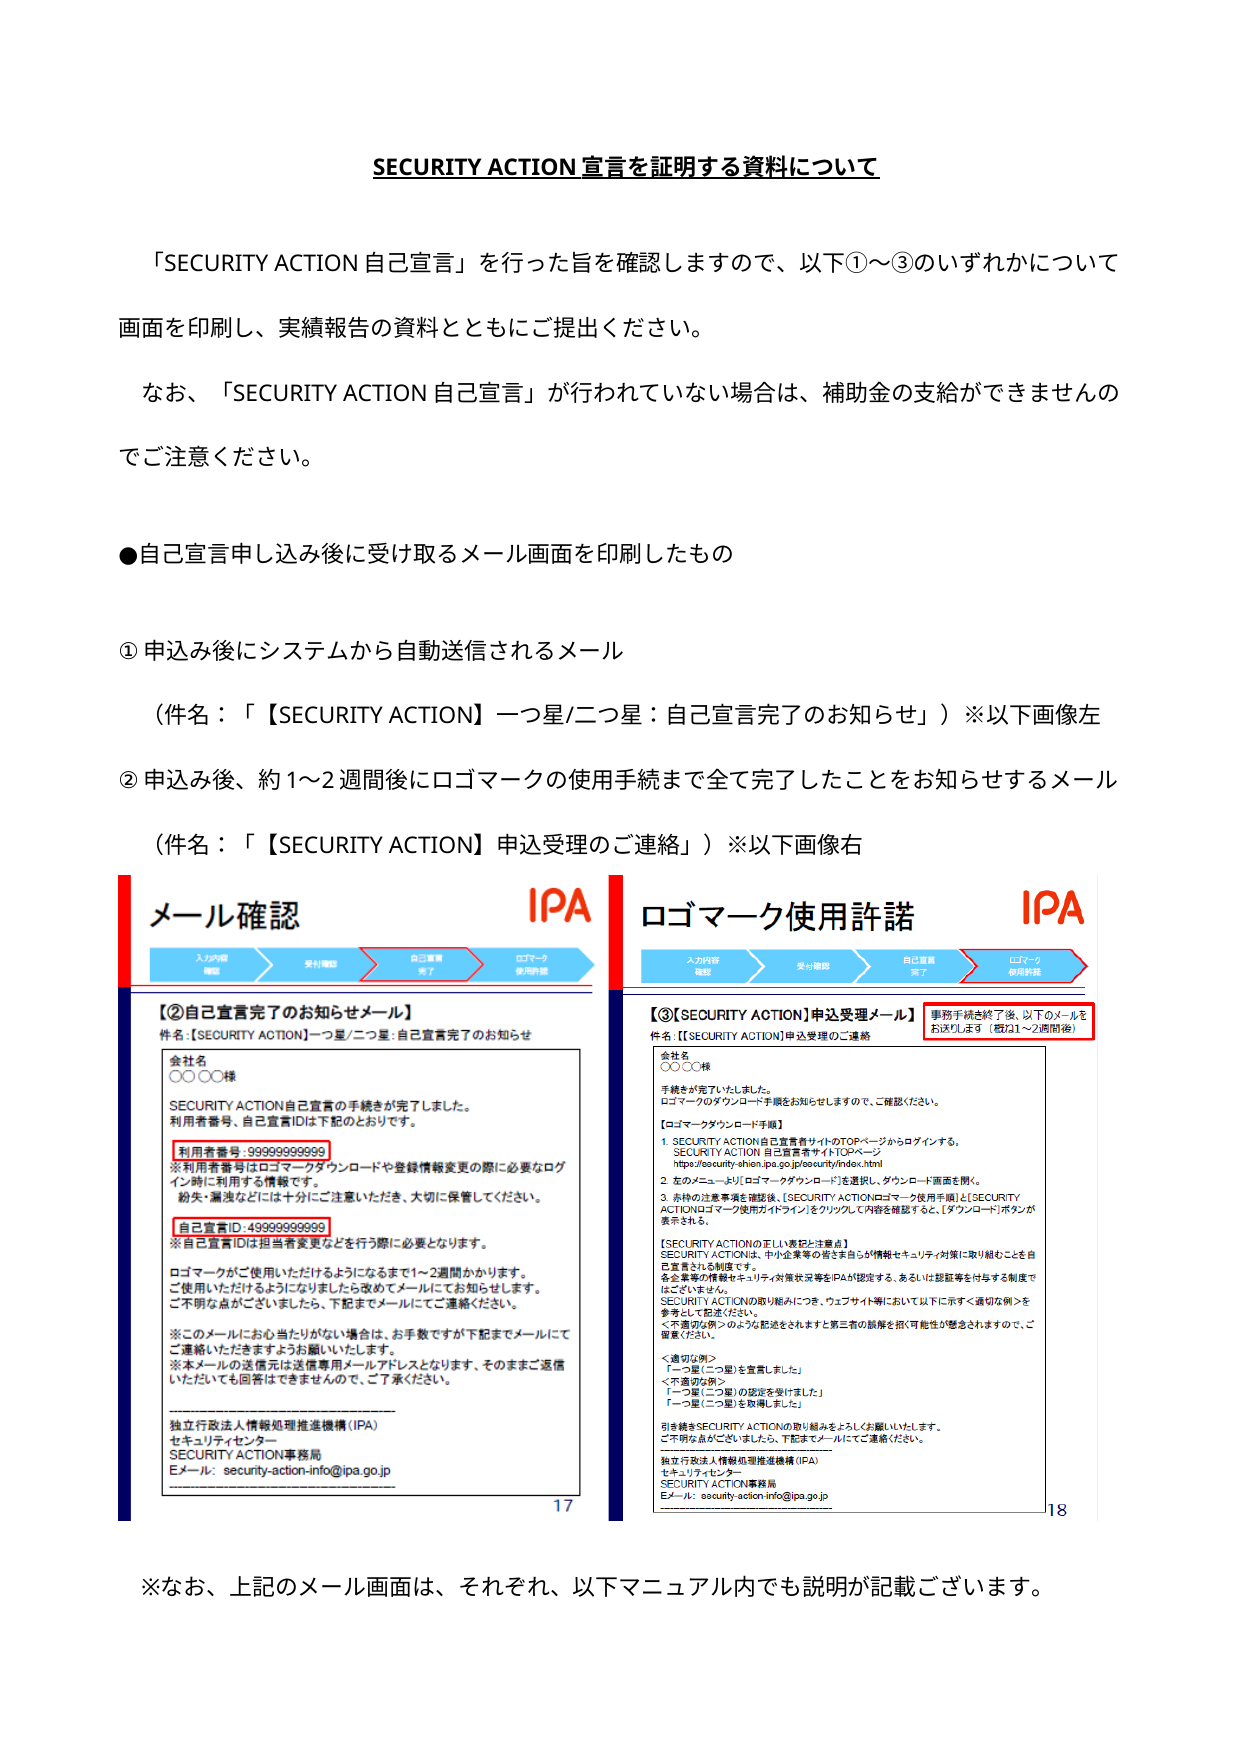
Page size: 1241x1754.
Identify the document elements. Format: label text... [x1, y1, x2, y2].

text ②申込み後、約1～2週間後にロゴマークの使用手続まで全て完了したことをお知らせするメール [118, 746, 1134, 811]
text SECURITY ACTION宣言を証明する資料について [118, 133, 1134, 197]
text 「SECURITY ACTION自己宣言」を行った旨を確認しますので、以下①～③のいずれかについて画面を印刷し、実績報告の資料とともにご提出ください。 [118, 230, 1134, 359]
text なお、「SECURITY ACTION自己宣言」が行われていない場合は、補助金の支給ができませんのでご注意ください。 [118, 359, 1134, 488]
picture [608, 875, 1098, 1521]
text ●自己宣言申し込み後に受け取るメール画面を印刷したもの [118, 520, 1134, 585]
text （件名：「【SECURITY ACTION】一つ星/二つ星：自己宣言完了のお知らせ」）※以下画像左 [118, 682, 1134, 746]
text ※なお、上記のメール画面は、それぞれ、以下マニュアル内でも説明が記載ございます。 [118, 1554, 1134, 1618]
text ①申込み後にシステムから自動送信されるメール [118, 617, 1134, 682]
text （件名：「【SECURITY ACTION】申込受理のご連絡」）※以下画像右 [118, 811, 1134, 876]
picture [118, 875, 603, 1521]
